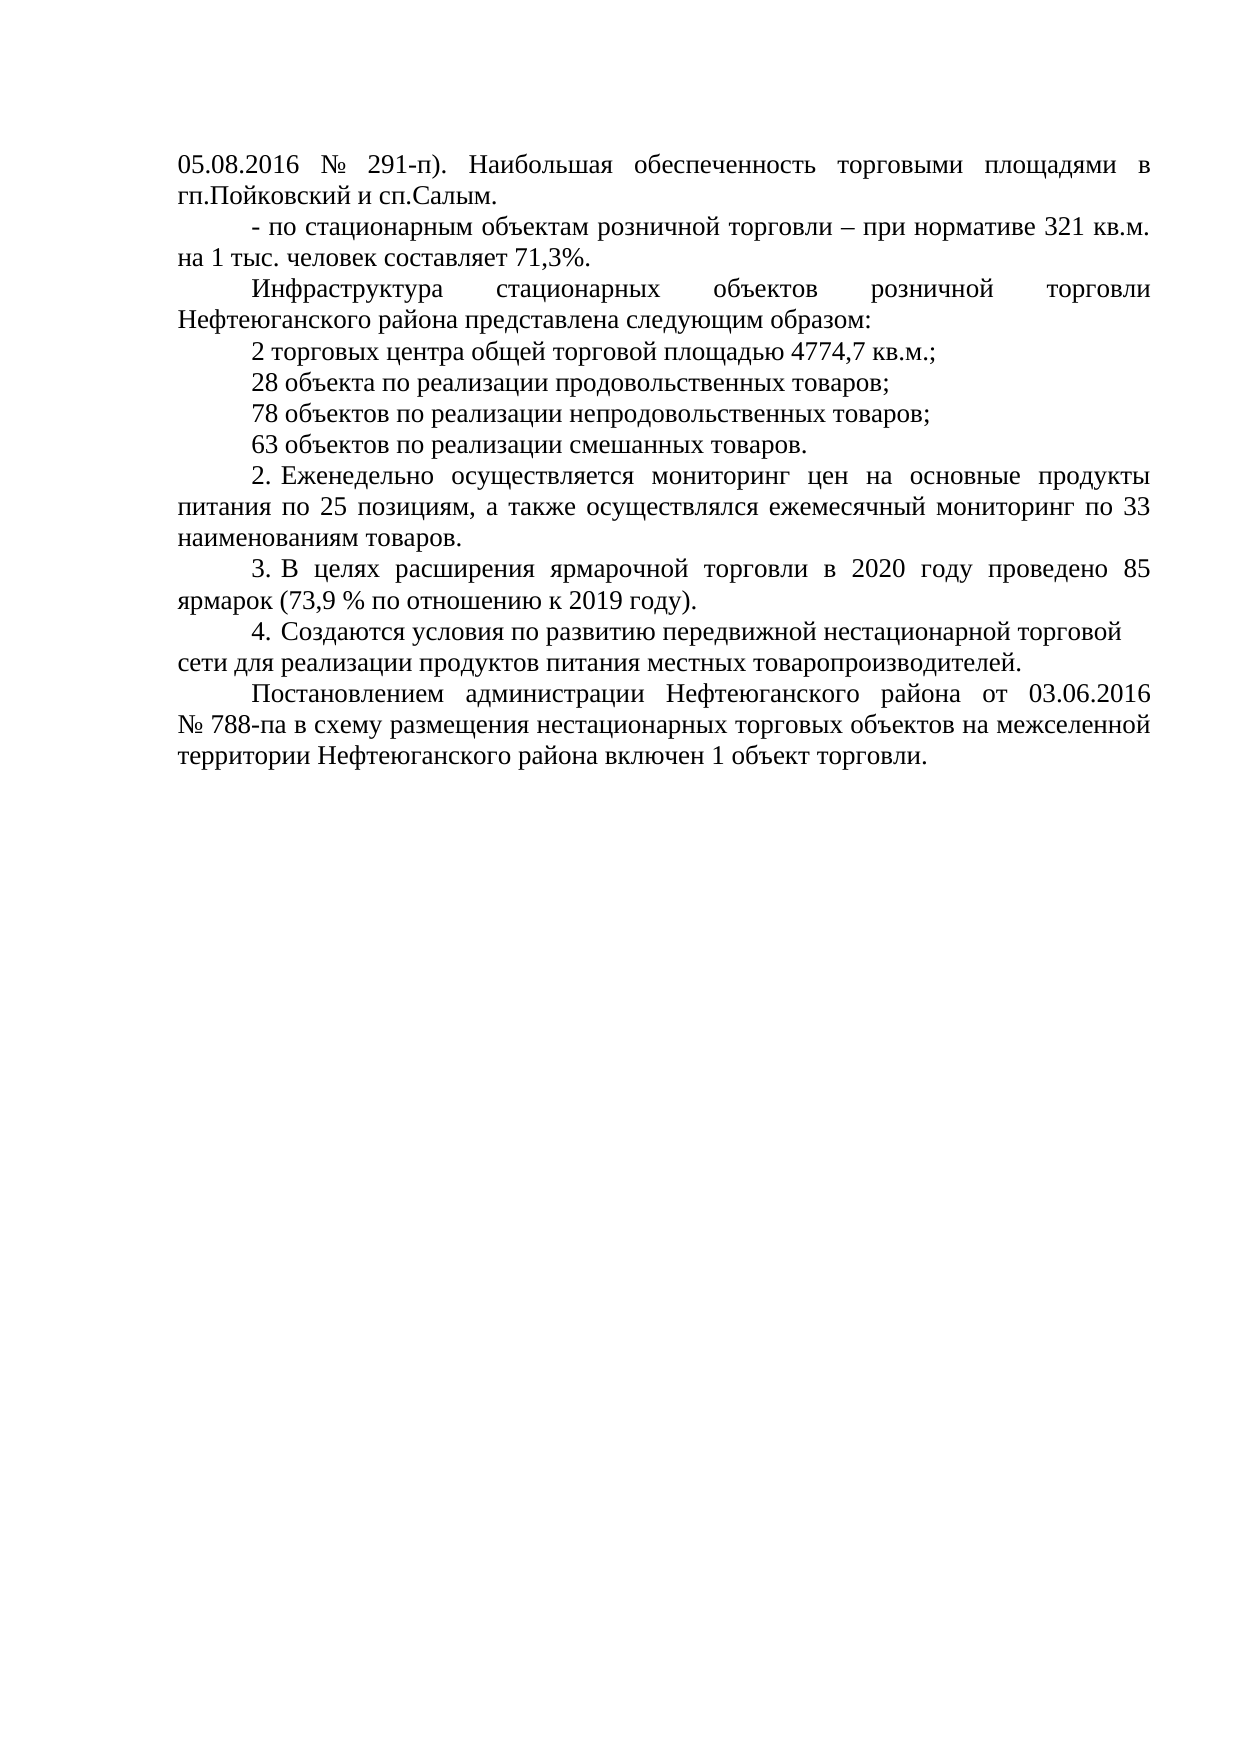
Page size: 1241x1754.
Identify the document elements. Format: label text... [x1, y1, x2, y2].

text 28 объекта по реализации продовольственных товаров; [177, 366, 1152, 397]
list Еженедельно осуществляется мониторинг цен на основные продукты питания по 25 позициям, а также осуществлялся ежемесячный мониторинг по 33 наименованиям товаров. [177, 459, 1152, 553]
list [177, 148, 1152, 210]
list В целях расширения ярмарочной торговли в 2020 году проведено 85 ярмарок (73,9 % по отношению к 2019 году). [177, 553, 1152, 615]
text 78 объектов по реализации непродовольственных товаров; [177, 397, 1152, 428]
list сети для реализации продуктов питания местных товаропроизводителей. [177, 646, 1152, 677]
list Постановлением администрации Нефтеюганского района от 03.06.2016 № 788-па в схему размещения нестационарных торговых объектов на межселенной территории Нефтеюганского района включен 1 объект торговли. [177, 677, 1152, 771]
text 63 объектов по реализации смешанных товаров. [177, 428, 1152, 459]
list - по стационарным объектам розничной торговли – при нормативе 321 кв.м. на 1 тыс. человек составляет 71,3%. [177, 210, 1152, 272]
text 2 торговых центра общей торговой площадью 4774,7 кв.м.; [177, 334, 1152, 366]
list Инфраструктура стационарных объектов розничной торговли Нефтеюганского района представлена следующим образом: [177, 272, 1152, 334]
list Создаются условия по развитию передвижной нестационарной торговой [251, 615, 1152, 646]
